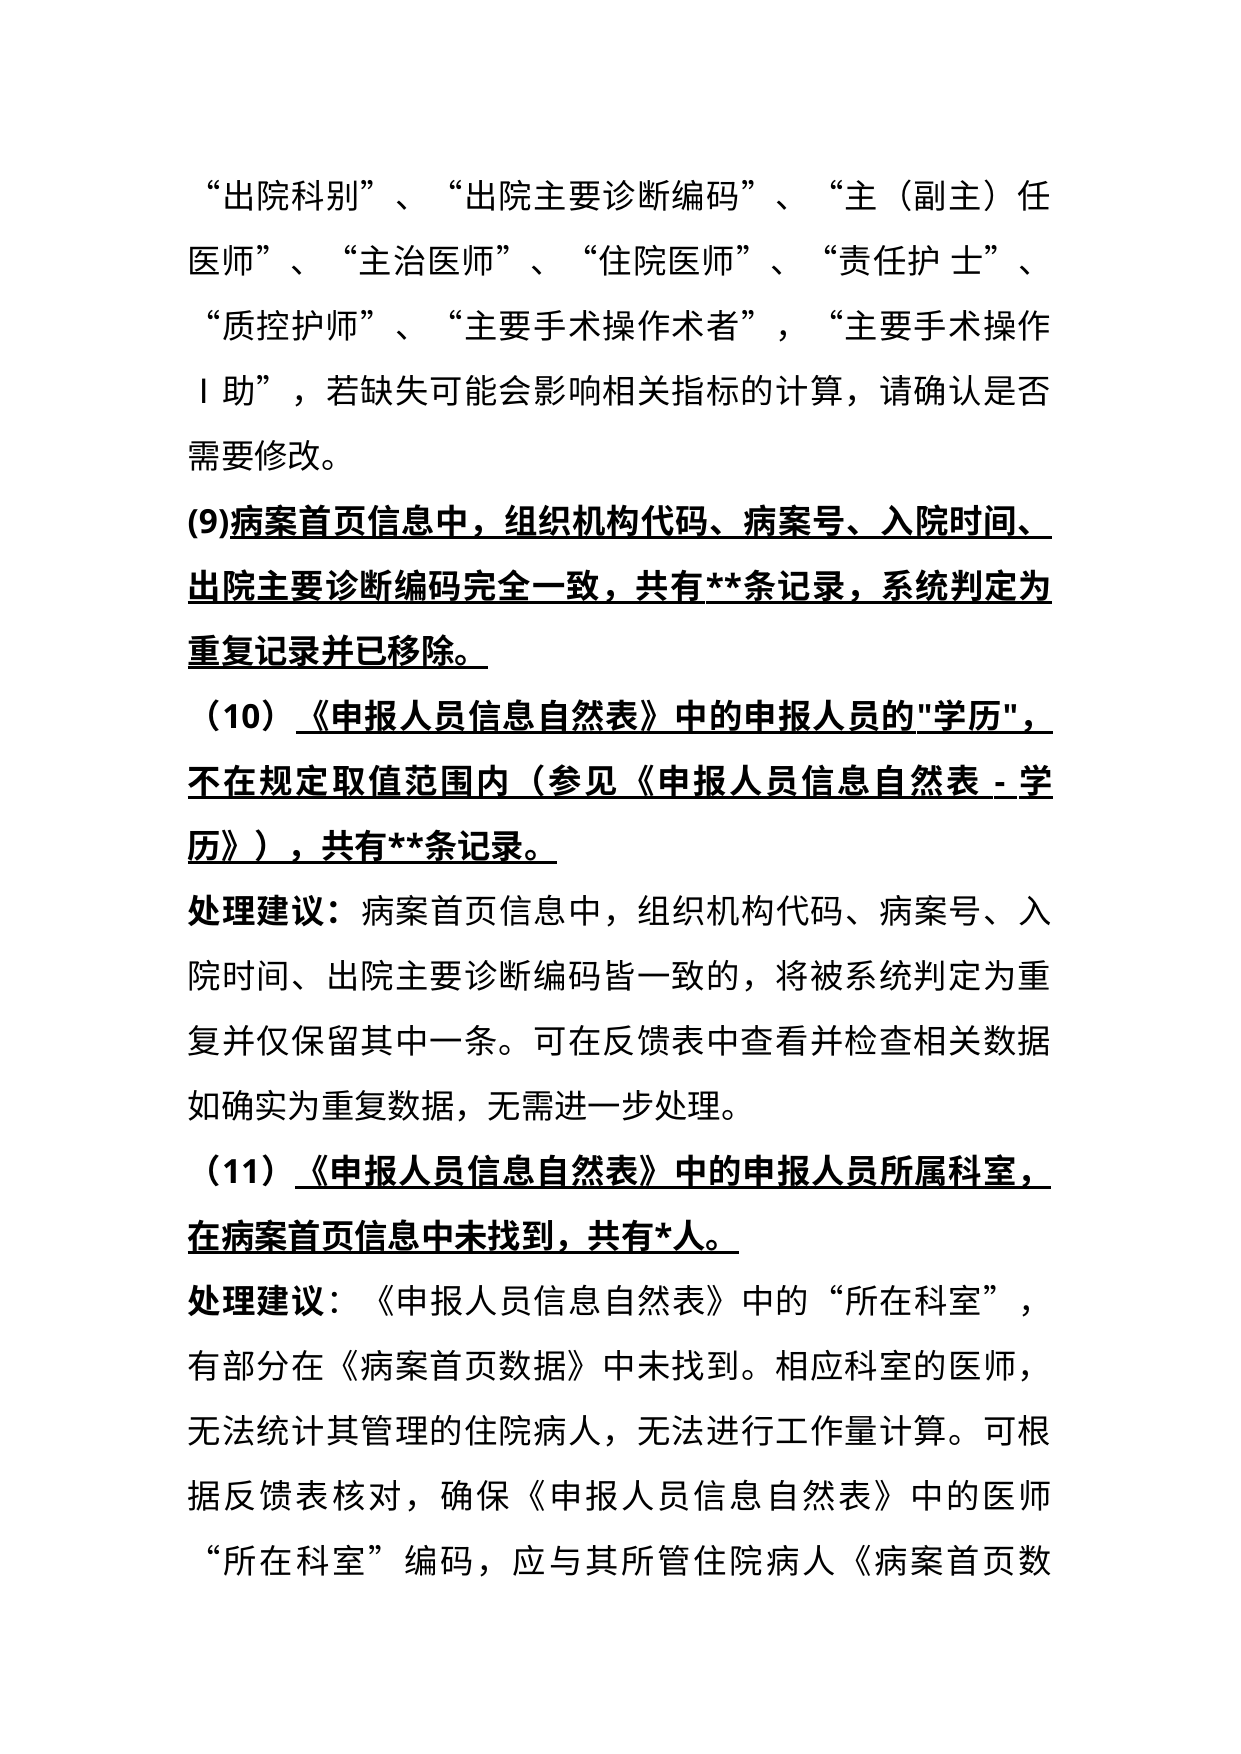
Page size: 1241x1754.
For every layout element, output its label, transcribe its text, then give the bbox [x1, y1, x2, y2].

text 处理建议：病案首页信息中，组织机构代码、病案号、入院时间、出院主要诊断编码皆一致的，将被系统判定为重复并仅保留其中一条。可在反馈表中查看并检查相关数据，如确实为重复数据，无需进一步处理。 [187, 877, 1053, 1137]
text （11）《申报人员信息自然表》中的申报人员所属科室，在病案首页信息中未找到，共有*人。 [187, 1137, 1053, 1267]
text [187, 162, 1053, 487]
list (9)病案首页信息中，组织机构代码、病案号、入院时间、出院主要诊断编码完全一致，共有**条记录，系统判定为重复记录并已移除。 [187, 487, 1053, 682]
list （10）《申报人员信息自然表》中的申报人员的"学历"，不在规定取值范围内（参见《申报人员信息自然表 - 学历》），共有**条记录。 [187, 682, 1053, 877]
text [187, 1267, 1053, 1592]
